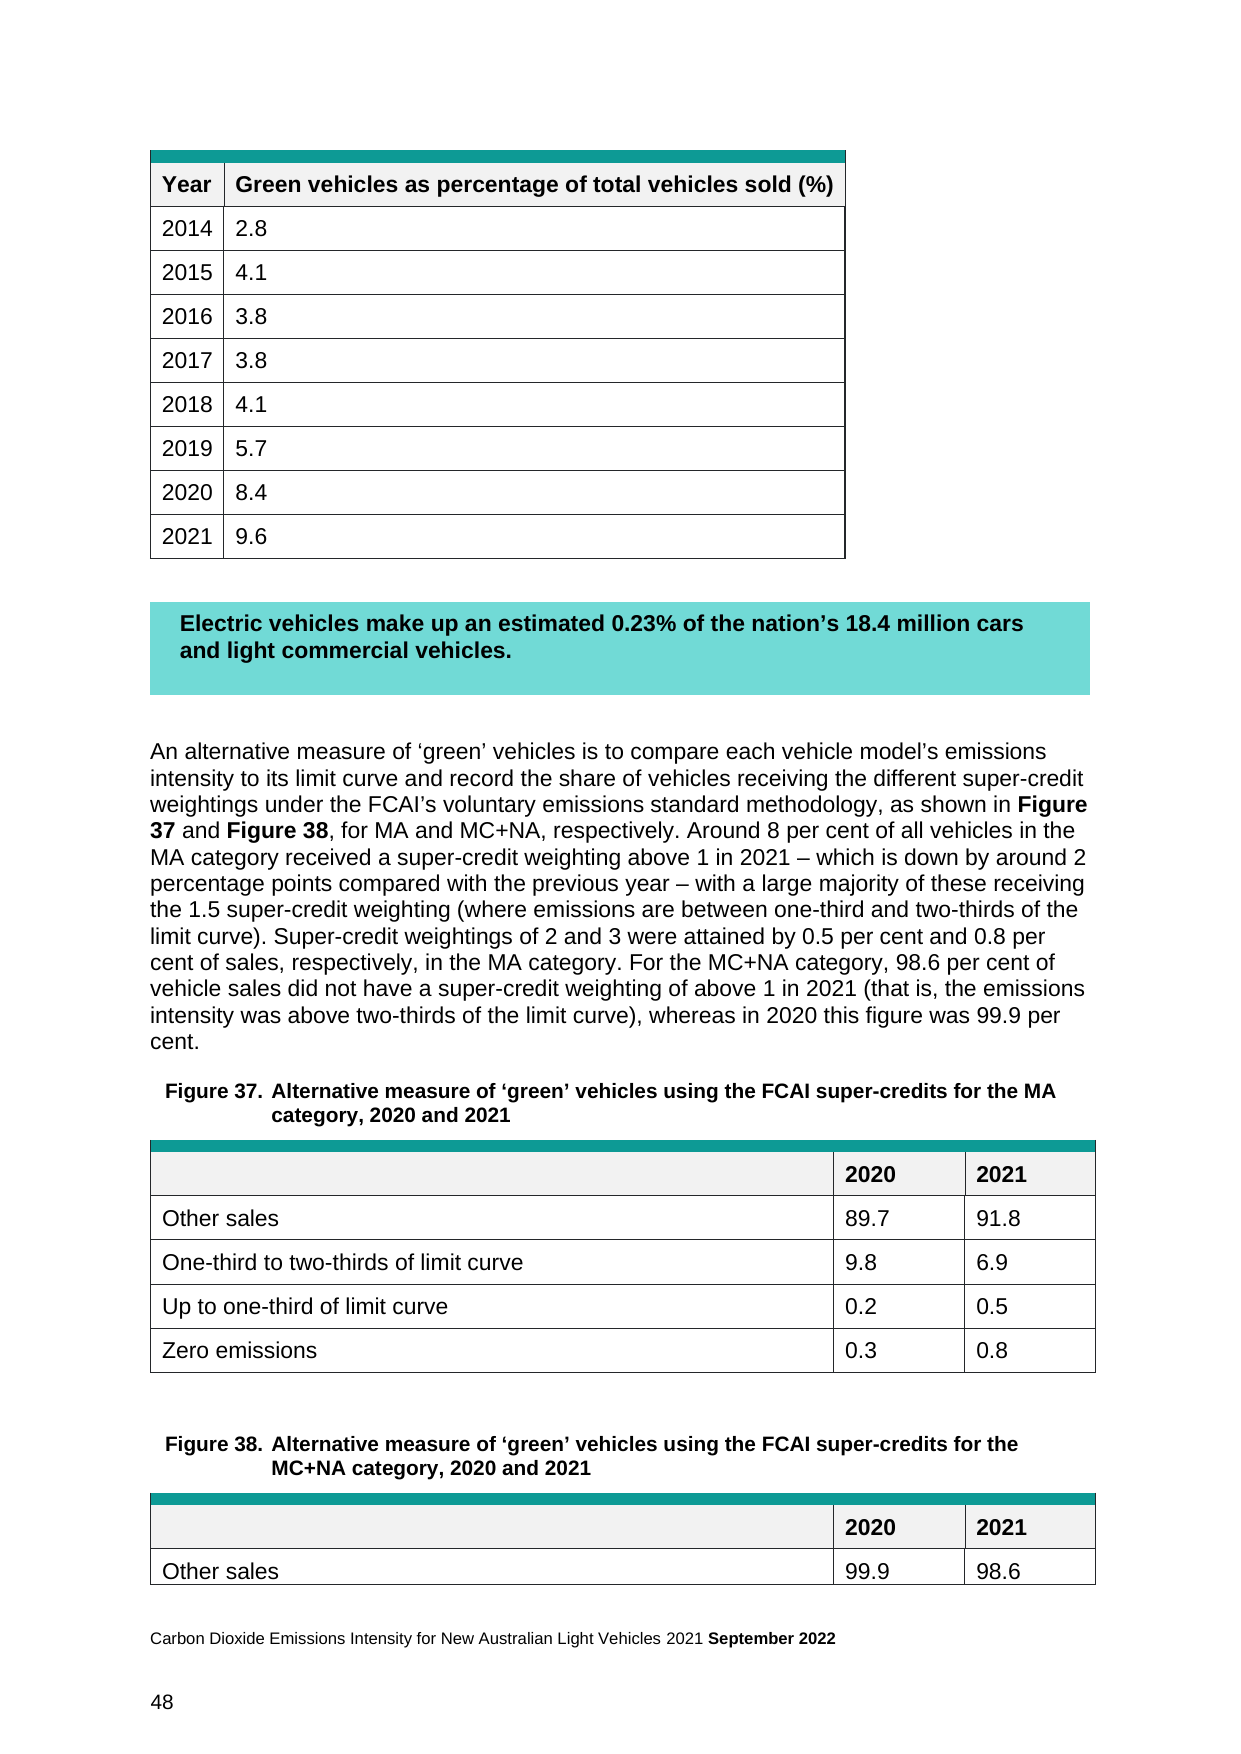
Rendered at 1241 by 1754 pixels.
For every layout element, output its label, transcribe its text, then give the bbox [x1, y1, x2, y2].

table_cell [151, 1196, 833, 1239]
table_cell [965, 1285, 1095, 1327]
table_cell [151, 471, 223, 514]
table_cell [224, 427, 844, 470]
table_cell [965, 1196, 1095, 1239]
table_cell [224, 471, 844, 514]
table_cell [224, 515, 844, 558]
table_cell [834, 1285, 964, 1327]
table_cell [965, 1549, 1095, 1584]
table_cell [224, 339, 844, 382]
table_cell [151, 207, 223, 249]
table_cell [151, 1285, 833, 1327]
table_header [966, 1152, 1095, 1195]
title Alternative measure of ‘green’ vehicles using the FCAI super-credits for the MA category, 2020 and 2021 [165, 1079, 1090, 1127]
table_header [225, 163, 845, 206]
text An alternative measure of ‘green’ vehicles is to compare each vehicle model’s emissions intensity to its limit curve and record the share of vehicles receiving the different super-credit weightings under the FCAI’s voluntary emissions standard methodology, as shown in ‎Figure 37 and ‎Figure 38, for MA and MC+NA, respectively. Around 8 per cent of all vehicles in the MA category received a super-credit weighting above 1 in 2021 – which is down by around 2 percentage points compared with the previous year – with a large majority of these receiving the 1.5 super-credit weighting (where emissions are between one-third and two-thirds of the limit curve). Super-credit weightings of 2 and 3 were attained by 0.5 per cent and 0.8 per cent of sales, respectively, in the MA category. For the MC+NA category, 98.6 per cent of vehicle sales did not have a super-credit weighting of above 1 in 2021 (that is, the emissions intensity was above two-thirds of the limit curve), whereas in 2020 this figure was 99.9 per cent. [150, 738, 1090, 1054]
title Alternative measure of ‘green’ vehicles using the FCAI super-credits for the MC+NA category, 2020 and 2021 [165, 1432, 1090, 1480]
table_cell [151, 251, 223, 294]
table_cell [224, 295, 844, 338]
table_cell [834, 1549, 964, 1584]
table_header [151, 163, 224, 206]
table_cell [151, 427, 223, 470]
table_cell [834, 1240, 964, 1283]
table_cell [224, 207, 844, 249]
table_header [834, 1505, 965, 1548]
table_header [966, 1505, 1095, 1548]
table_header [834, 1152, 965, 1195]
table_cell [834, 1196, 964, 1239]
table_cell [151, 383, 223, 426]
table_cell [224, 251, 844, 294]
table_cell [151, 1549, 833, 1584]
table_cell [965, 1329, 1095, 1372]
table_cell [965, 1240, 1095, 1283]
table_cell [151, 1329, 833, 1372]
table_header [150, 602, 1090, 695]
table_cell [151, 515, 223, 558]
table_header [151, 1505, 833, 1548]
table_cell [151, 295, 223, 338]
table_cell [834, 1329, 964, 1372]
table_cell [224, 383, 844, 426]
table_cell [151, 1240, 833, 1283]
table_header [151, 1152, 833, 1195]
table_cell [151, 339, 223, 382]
